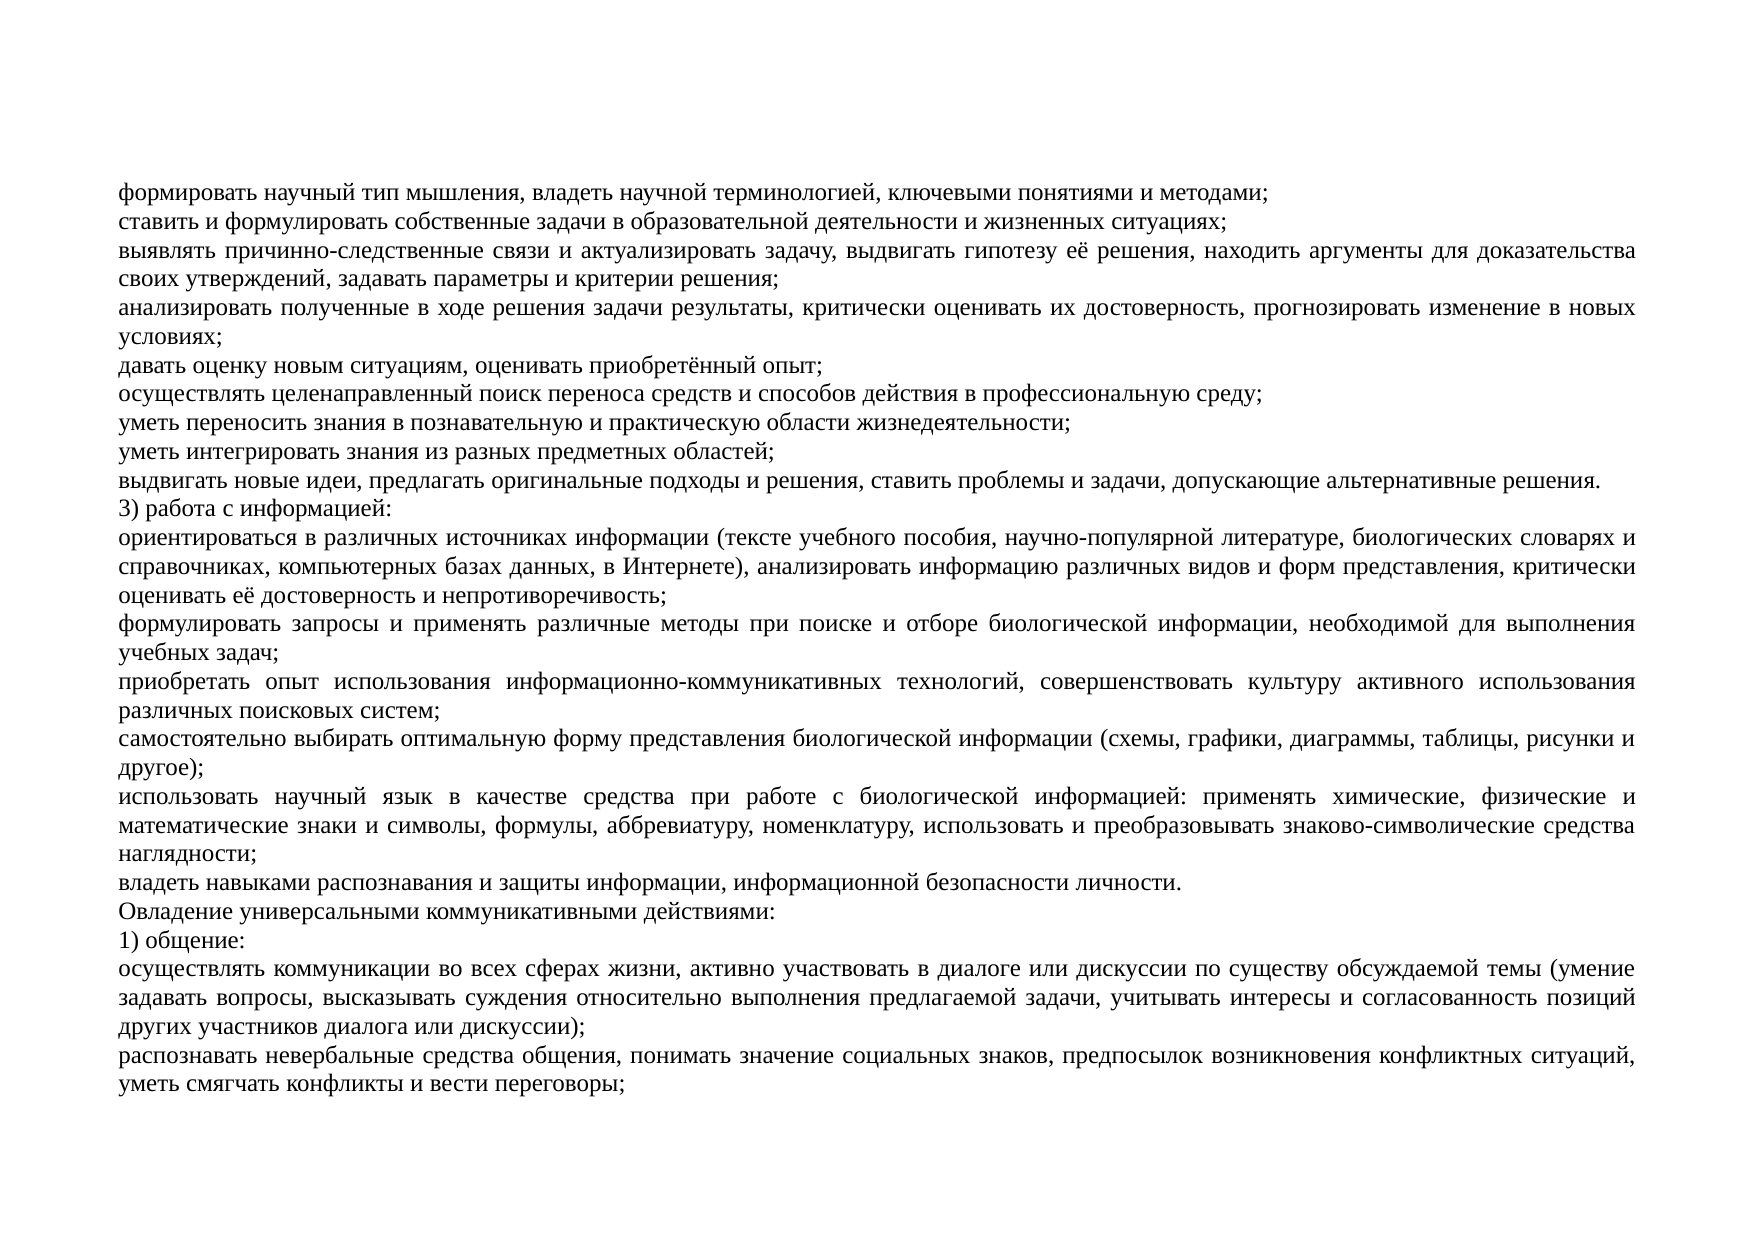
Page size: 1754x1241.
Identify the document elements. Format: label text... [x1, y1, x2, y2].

text 3) работа с информацией: [118, 493, 1636, 522]
text формировать научный тип мышления, владеть научной терминологией, ключевыми понятиями и методами; [118, 177, 1636, 206]
text ставить и формулировать собственные задачи в образовательной деятельности и жизненных ситуациях; [118, 206, 1636, 235]
text распознавать невербальные средства общения, понимать значение социальных знаков, предпосылок возникновения конфликтных ситуаций, уметь смягчать конфликты и вести переговоры; [118, 1040, 1636, 1097]
text давать оценку новым ситуациям, оценивать приобретённый опыт; [118, 350, 1636, 378]
text уметь интегрировать знания из разных предметных областей; [118, 436, 1636, 465]
text выявлять причинно-следственные связи и актуализировать задачу, выдвигать гипотезу её решения, находить аргументы для доказательства своих утверждений, задавать параметры и критерии решения; [118, 235, 1636, 292]
text анализировать полученные в ходе решения задачи результаты, критически оценивать их достоверность, прогнозировать изменение в новых условиях; [118, 292, 1636, 350]
text Овладение универсальными коммуникативными действиями: [118, 896, 1636, 925]
text уметь переносить знания в познавательную и практическую области жизнедеятельности; [118, 407, 1636, 436]
text формулировать запросы и применять различные методы при поиске и отборе биологической информации, необходимой для выполнения учебных задач; [118, 608, 1636, 666]
text выдвигать новые идеи, предлагать оригинальные подходы и решения, ставить проблемы и задачи, допускающие альтернативные решения. [118, 465, 1636, 493]
text осуществлять коммуникации во всех сферах жизни, активно участвовать в диалоге или дискуссии по существу обсуждаемой темы (умение задавать вопросы, высказывать суждения относительно выполнения предлагаемой задачи, учитывать интересы и согласованность позиций других участников диалога или дискуссии); [118, 953, 1636, 1040]
text ориентироваться в различных источниках информации (тексте учебного пособия, научно-популярной литературе, биологических словарях и справочниках, компьютерных базах данных, в Интернете), анализировать информацию различных видов и форм представления, критически оценивать её достоверность и непротиворечивость; [118, 522, 1636, 608]
text осуществлять целенаправленный поиск переноса средств и способов действия в профессиональную среду; [118, 378, 1636, 407]
text использовать научный язык в качестве средства при работе с биологической информацией: применять химические, физические и математические знаки и символы, формулы, аббревиатуру, номенклатуру, использовать и преобразовывать знаково-символические средства наглядности; [118, 781, 1636, 867]
text 1) общение: [118, 925, 1636, 953]
text владеть навыками распознавания и защиты информации, информационной безопасности личности. [118, 867, 1636, 896]
text самостоятельно выбирать оптимальную форму представления биологической информации (схемы, графики, диаграммы, таблицы, рисунки и другое); [118, 723, 1636, 781]
text приобретать опыт использования информационно-коммуникативных технологий, совершенствовать культуру активного использования различных поисковых систем; [118, 666, 1636, 723]
